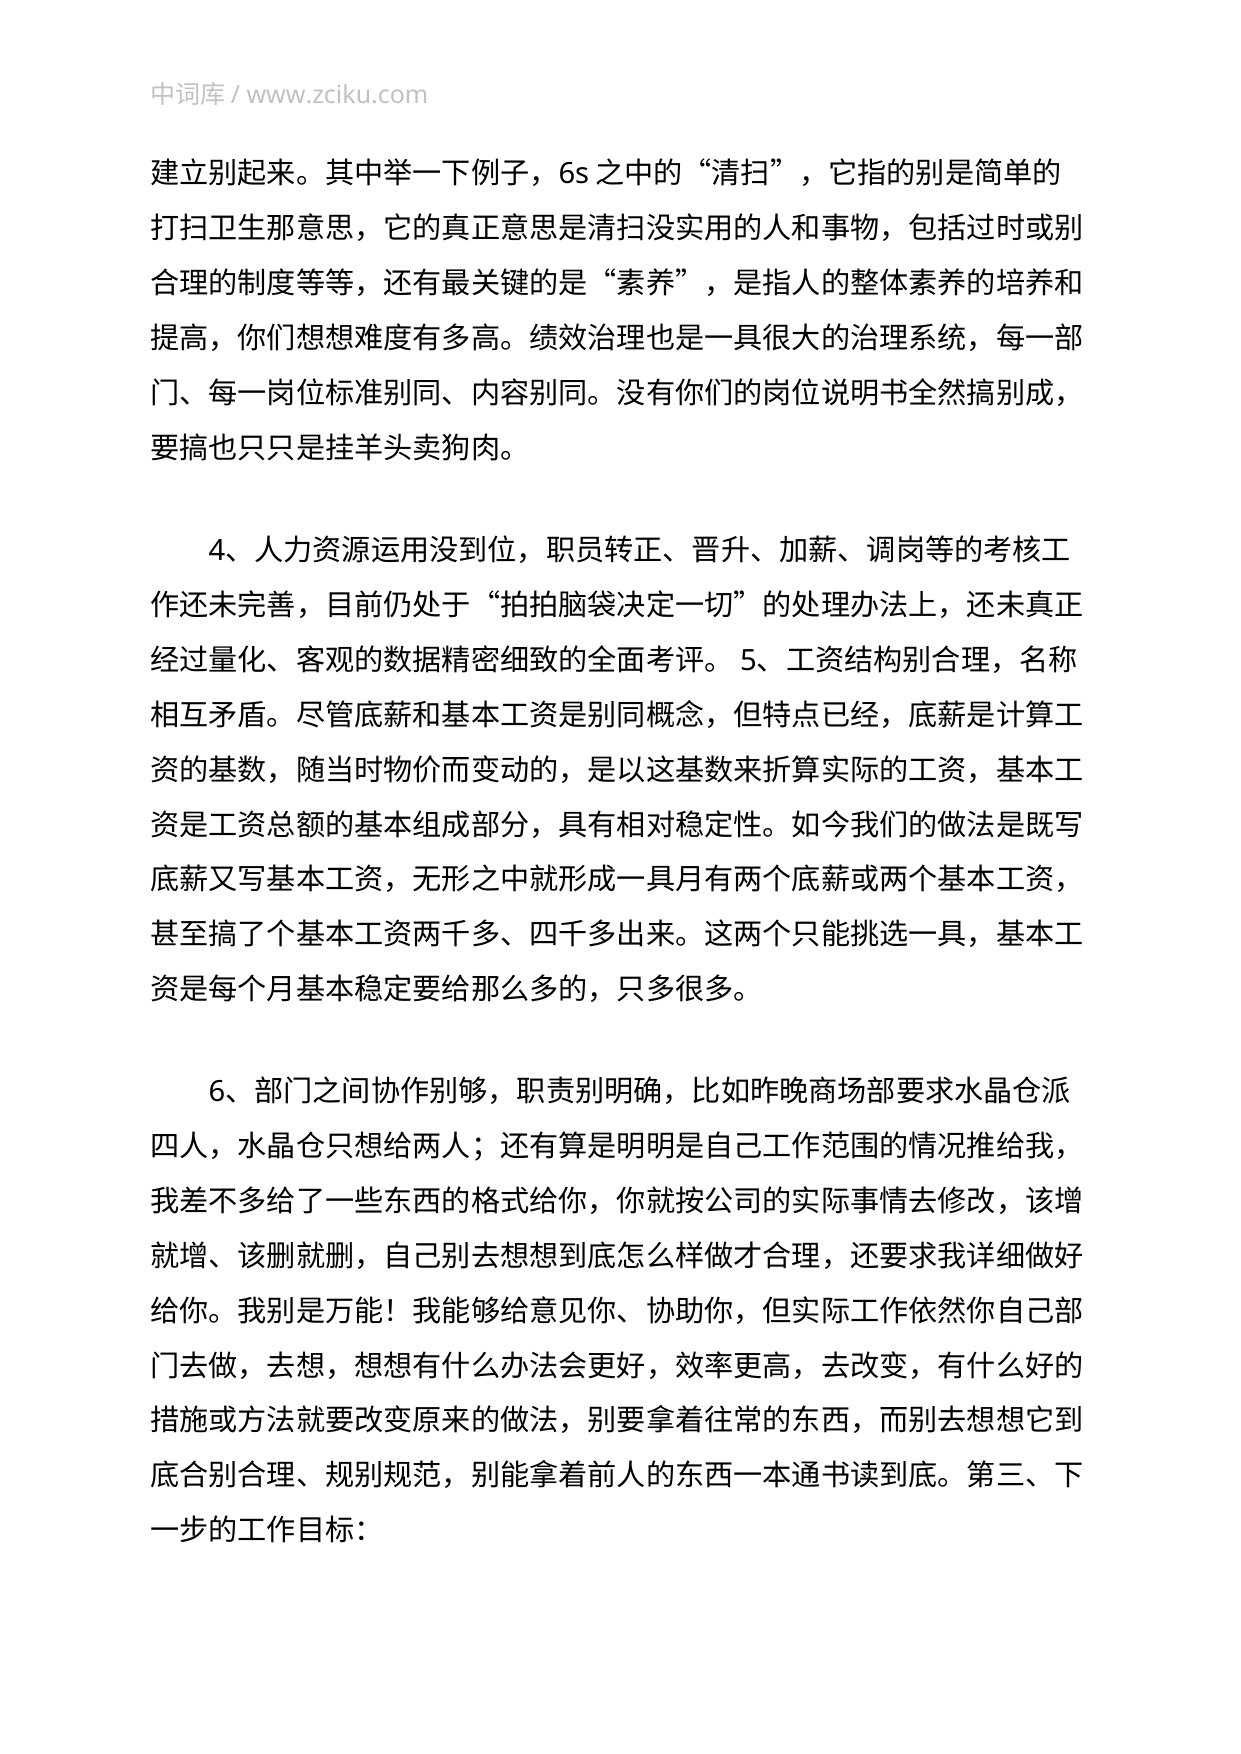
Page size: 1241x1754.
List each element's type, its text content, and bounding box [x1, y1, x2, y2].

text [150, 150, 1090, 467]
text 6、部门之间协作别够，职责别明确，比如昨晚商场部要求水晶仓派四人，水晶仓只想给两人；还有算是明明是自己工作范围的情况推给我，我差不多给了一些东西的格式给你，你就按公司的实际事情去修改，该增就增、该删就删，自己别去想想到底怎么样做才合理，还要求我详细做好给你。我别是万能！我能够给意见你、协助你，但实际工作依然你自己部门去做，去想，想想有什么办法会更好，效率更高，去改变，有什么好的措施或方法就要改变原来的做法，别要拿着往常的东西，而别去想想它到底合别合理、规别规范，别能拿着前人的东西一本通书读到底。第三、下一步的工作目标： [150, 1067, 1090, 1549]
text 4、人力资源运用没到位，职员转正、晋升、加薪、调岗等的考核工作还未完善，目前仍处于“拍拍脑袋决定一切”的处理办法上，还未真正经过量化、客观的数据精密细致的全面考评。 5、工资结构别合理，名称相互矛盾。尽管底薪和基本工资是别同概念，但特点已经，底薪是计算工资的基数，随当时物价而变动的，是以这基数来折算实际的工资，基本工资是工资总额的基本组成部分，具有相对稳定性。如今我们的做法是既写底薪又写基本工资，无形之中就形成一具月有两个底薪或两个基本工资，甚至搞了个基本工资两千多、四千多出来。这两个只能挑选一具，基本工资是每个月基本稳定要给那么多的，只多很多。 [150, 526, 1090, 1008]
